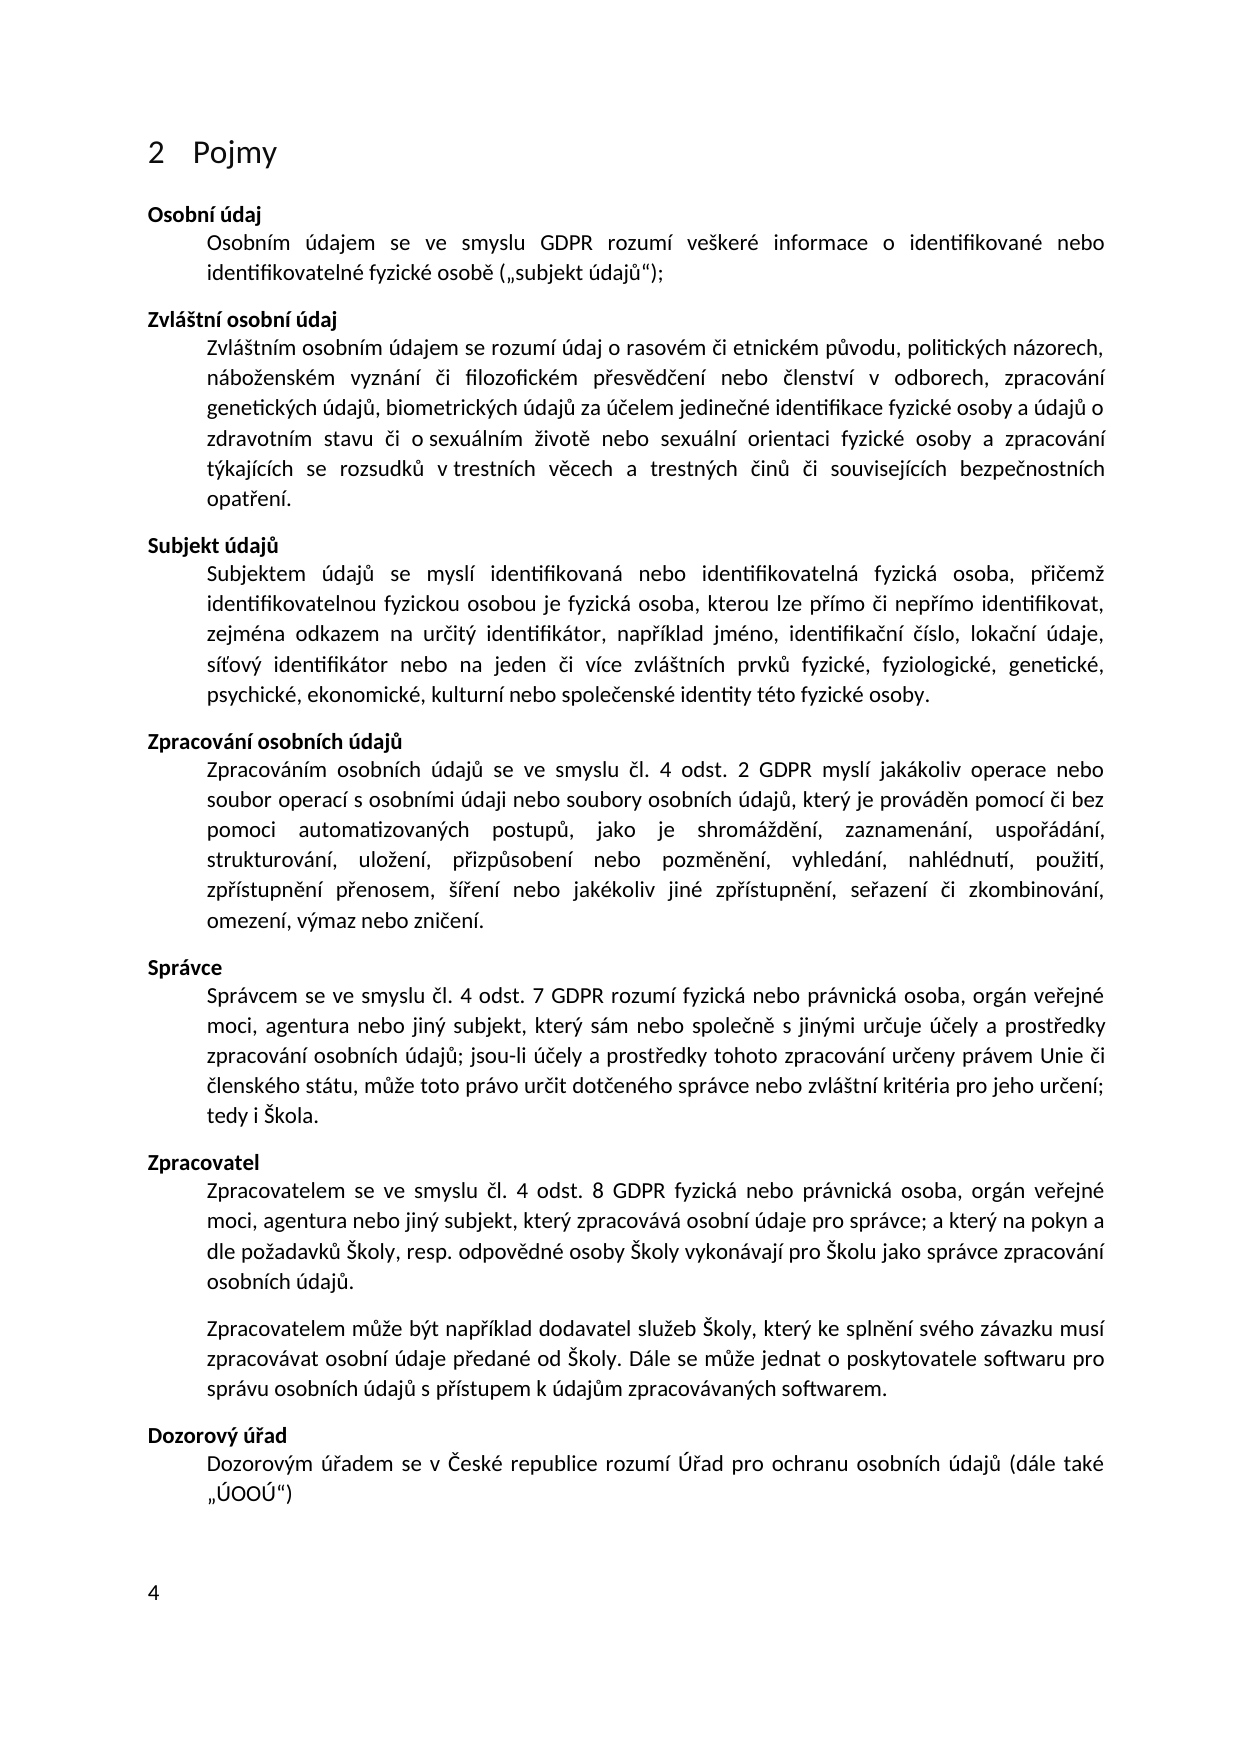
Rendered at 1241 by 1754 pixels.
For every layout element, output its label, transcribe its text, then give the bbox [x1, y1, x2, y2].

text Zpracování osobních údajů [148, 727, 1106, 755]
text Osobní údaj [148, 200, 1106, 228]
text Dozorový úřad [148, 1421, 1106, 1449]
text Zpracovatel [148, 1148, 1106, 1176]
text Správce [148, 953, 1106, 981]
text Správcem se ve smyslu čl. 4 odst. 7 GDPR rozumí fyzická nebo právnická osoba, orgán veřejné moci, agentura nebo jiný subjekt, který sám nebo společně s jinými určuje účely a prostředky zpracování osobních údajů; jsou-li účely a prostředky tohoto zpracování určeny právem Unie či členského státu, může toto právo určit dotčeného správce nebo zvláštní kritéria pro jeho určení; tedy i Škola. [207, 981, 1106, 1129]
text Osobním údajem se ve smyslu GDPR rozumí veškeré informace o identifikované nebo identifikovatelné fyzické osobě („subjekt údajů“); [207, 228, 1106, 286]
text Subjektem údajů se myslí identifikovaná nebo identifikovatelná fyzická osoba, přičemž identifikovatelnou fyzickou osobou je fyzická osoba, kterou lze přímo či nepřímo identifikovat, zejména odkazem na určitý identifikátor, například jméno, identifikační číslo, lokační údaje, síťový identifikátor nebo na jeden či více zvláštních prvků fyzické, fyziologické, genetické, psychické, ekonomické, kulturní nebo společenské identity této fyzické osoby. [207, 559, 1106, 708]
text Zpracováním osobních údajů se ve smyslu čl. 4 odst. 2 GDPR myslí jakákoliv operace nebo soubor operací s osobními údaji nebo soubory osobních údajů, který je prováděn pomocí či bez pomoci automatizovaných postupů, jako je shromáždění, zaznamenání, uspořádání, strukturování, uložení, přizpůsobení nebo pozměnění, vyhledání, nahlédnutí, použití, zpřístupnění přenosem, šíření nebo jakékoliv jiné zpřístupnění, seřazení či zkombinování, omezení, výmaz nebo zničení. [207, 755, 1106, 934]
text Zvláštním osobním údajem se rozumí údaj o rasovém či etnickém původu, politických názorech, náboženském vyznání či filozofickém přesvědčení nebo členství v odborech, zpracování genetických údajů, biometrických údajů za účelem jedinečné identifikace fyzické osoby a údajů o zdravotním stavu či o sexuálním životě nebo sexuální orientaci fyzické osoby a zpracování týkajících se rozsudků v trestních věcech a trestných činů či souvisejících bezpečnostních opatření. [207, 333, 1106, 512]
text Zpracovatelem může být například dodavatel služeb Školy, který ke splnění svého závazku musí zpracovávat osobní údaje předané od Školy. Dále se může jednat o poskytovatele softwaru pro správu osobních údajů s přístupem k údajům zpracovávaných softwarem. [207, 1314, 1106, 1402]
text Zvláštní osobní údaj [148, 305, 1106, 333]
text Dozorovým úřadem se v České republice rozumí Úřad pro ochranu osobních údajů (dále také „ÚOOÚ“) [207, 1449, 1106, 1507]
subtitle Pojmy [148, 131, 1106, 172]
text Zpracovatelem se ve smyslu čl. 4 odst. 8 GDPR fyzická nebo právnická osoba, orgán veřejné moci, agentura nebo jiný subjekt, který zpracovává osobní údaje pro správce; a který na pokyn a dle požadavků Školy, resp. odpovědné osoby Školy vykonávají pro Školu jako správce zpracování osobních údajů. [207, 1176, 1106, 1295]
text Subjekt údajů [148, 531, 1106, 559]
